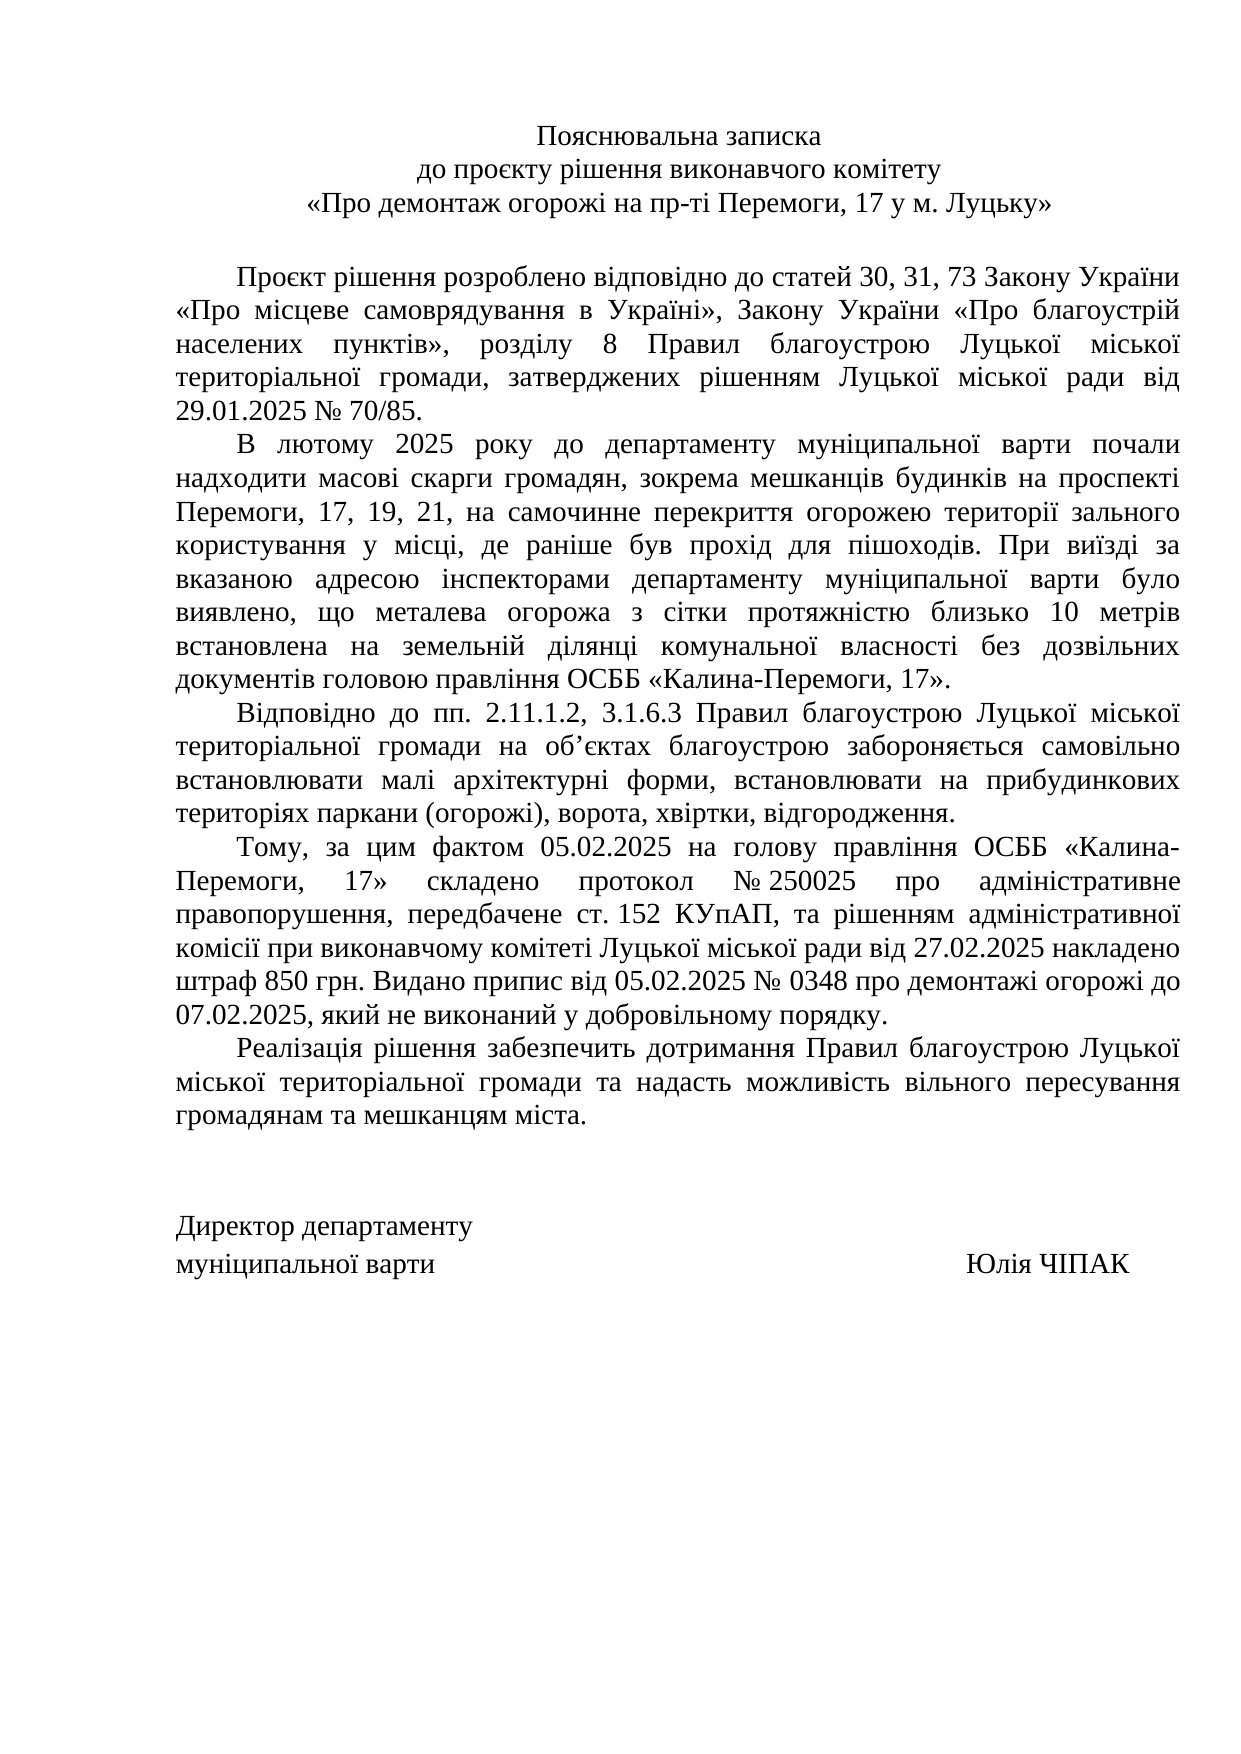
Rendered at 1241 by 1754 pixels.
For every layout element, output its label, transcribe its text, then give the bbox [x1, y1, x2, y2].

text Тому, за цим фактом 05.02.2025 на голову правління ОСББ «Калина-Перемоги, 17» складено протокол № 250025 про адміністративне правопорушення, передбачене ст. 152 КУпАП, та рішенням адміністративної комісії при виконавчому комітеті Луцької міської ради від 27.02.2025 накладено штраф 850 грн. Видано припис від 05.02.2025 № 0348 про демонтажі огорожі до 07.02.2025, який не виконаний у добровільному порядку. [175, 829, 1181, 1030]
text муніципальної варти Юлія ЧІПАК [176, 1246, 1181, 1280]
text Реалізація рішення забезпечить дотримання Правил благоустрою Луцької міської територіальної громади та надасть можливість вільного пересування громадянам та мешканцям міста. [175, 1030, 1181, 1131]
text «Про демонтаж огорожі на пр-ті Перемоги, 17 у м. Луцьку» [177, 185, 1181, 219]
text Директор департаменту [176, 1208, 1181, 1242]
text Пояснювальна записка [177, 118, 1181, 152]
text В лютому 2025 року до департаменту муніципальної варти почали надходити масові скарги громадян, зокрема мешканців будинків на проспекті Перемоги, 17, 19, 21, на самочинне перекриття огорожею території зального користування у місці, де раніше був прохід для пішоходів. При виїзді за вказаною адресою інспекторами департаменту муніципальної варти було виявлено, що металева огорожа з сітки протяжністю близько 10 метрів встановлена на земельній ділянці комунальної власності без дозвільних документів головою правління ОСББ «Калина-Перемоги, 17». [175, 427, 1181, 695]
text до проєкту рішення виконавчого комітету [177, 152, 1181, 185]
text Відповідно до пп. 2.11.1.2, 3.1.6.3 Правил благоустрою Луцької міської територіальної громади на об’єктах благоустрою забороняється самовільно встановлювати малі архітектурні форми, встановлювати на прибудинкових територіях паркани (огорожі), ворота, хвіртки, відгородження. [175, 695, 1181, 829]
text Проєкт рішення розроблено відповідно до статей 30, 31, 73 Закону України «Про місцеве самоврядування в Україні», Закону України «Про благоустрій населених пунктів», розділу 8 Правил благоустрою Луцької міської територіальної громади, затверджених рішенням Луцької міської ради від 29.01.2025 № 70/85. [175, 259, 1181, 427]
